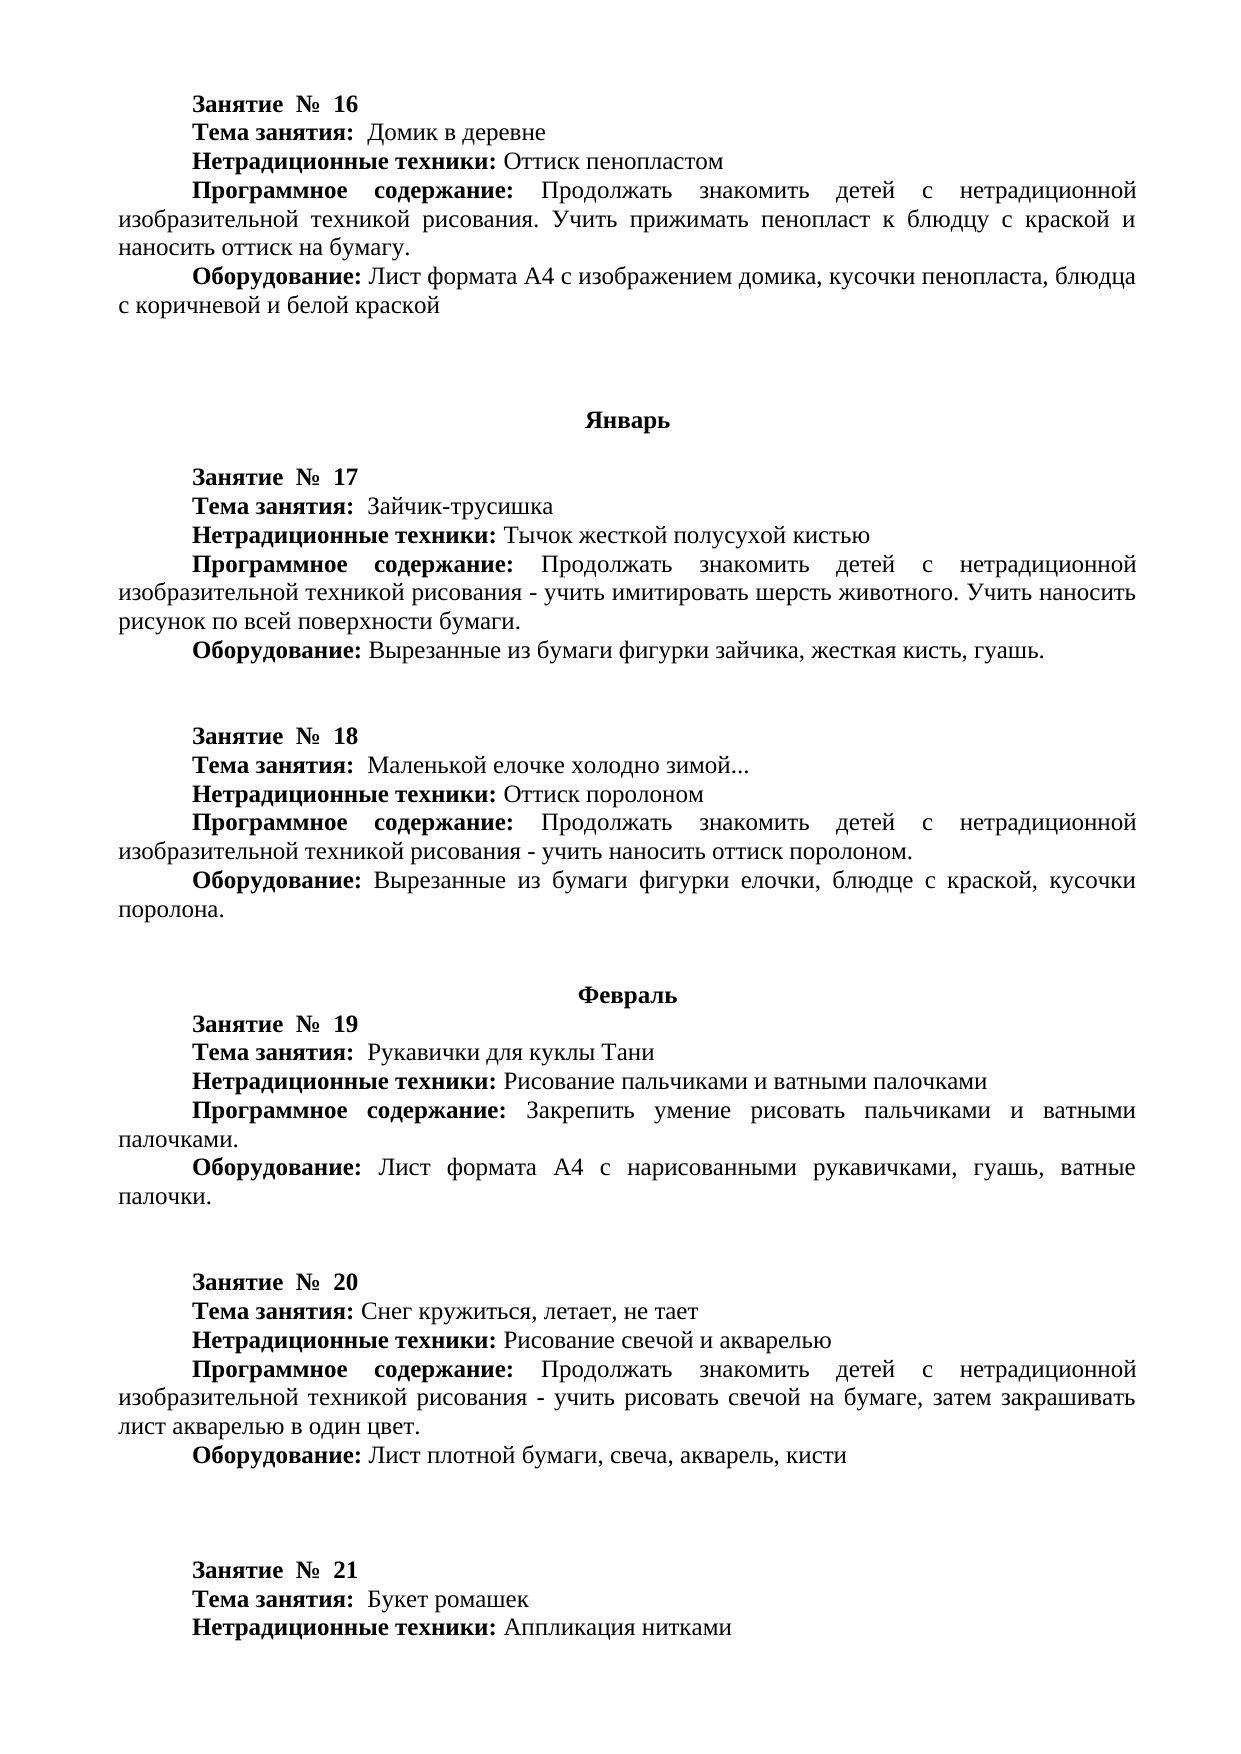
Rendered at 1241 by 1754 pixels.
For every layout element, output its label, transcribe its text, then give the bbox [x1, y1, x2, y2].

text Оборудование: Лист формата А4 с нарисованными рукавичками, гуашь, ватные палочки. [118, 1152, 1137, 1210]
text Оборудование: Лист формата А4 с изображением домика, кусочки пенопласта, блюдца с коричневой и белой краской [118, 261, 1137, 319]
text Занятие № 18 [118, 721, 1137, 750]
text Тема занятия: Рукавички для куклы Тани [118, 1037, 1137, 1066]
text Нетрадиционные техники: Рисование пальчиками и ватными палочками [118, 1066, 1137, 1095]
text Занятие № 16 [118, 89, 1137, 117]
text Оборудование: Вырезанные из бумаги фигурки зайчика, жесткая кисть, гуашь. [192, 635, 1137, 664]
text Оборудование: Лист плотной бумаги, свеча, акварель, кисти [118, 1440, 1137, 1469]
text Оборудование: Вырезанные из бумаги фигурки елочки, блюдце с краской, кусочки поролона. [118, 865, 1137, 922]
text Программное содержание: Закрепить умение рисовать пальчиками и ватными палочками. [118, 1095, 1137, 1152]
text Занятие № 17 [118, 462, 1137, 491]
text Тема занятия: Зайчик-трусишка [118, 491, 1137, 520]
text Нетрадиционные техники: Рисование свечой и акварелью [118, 1325, 1137, 1354]
text Занятие № 21 [118, 1555, 1137, 1584]
text Нетрадиционные техники: Тычок жесткой полусухой кистью [118, 520, 1137, 549]
text Нетрадиционные техники: Аппликация нитками [118, 1612, 1137, 1641]
text Январь [118, 405, 1137, 434]
text Нетрадиционные техники: Оттиск поролоном [118, 779, 1137, 807]
text Программное содержание: Продолжать знакомить детей с нетрадиционной изобразительной техникой рисования - учить рисовать свечой на бумаге, затем закрашивать лист акварелью в один цвет. [118, 1354, 1137, 1440]
text Тема занятия: Домик в деревне [118, 117, 1137, 146]
text Тема занятия: Снег кружиться, летает, не тает [118, 1296, 1137, 1325]
text Тема занятия: Маленькой елочке холодно зимой... [118, 750, 1137, 779]
text Программное содержание: Продолжать знакомить детей с нетрадиционной изобразительной техникой рисования - учить наносить оттиск поролоном. [118, 807, 1137, 865]
text Февраль [118, 980, 1137, 1009]
text Программное содержание: Продолжать знакомить детей с нетрадиционной изобразительной техникой рисования. Учить прижимать пенопласт к блюдцу с краской и наносить оттиск на бумагу. [118, 175, 1137, 261]
text Занятие № 20 [118, 1267, 1137, 1296]
text Нетрадиционные техники: Оттиск пенопластом [118, 146, 1137, 175]
text Занятие № 19 [118, 1009, 1137, 1037]
text Программное содержание: Продолжать знакомить детей с нетрадиционной изобразительной техникой рисования - учить имитировать шерсть животного. Учить наносить рисунок по всей поверхности бумаги. [118, 549, 1137, 635]
text Тема занятия: Букет ромашек [118, 1584, 1137, 1612]
